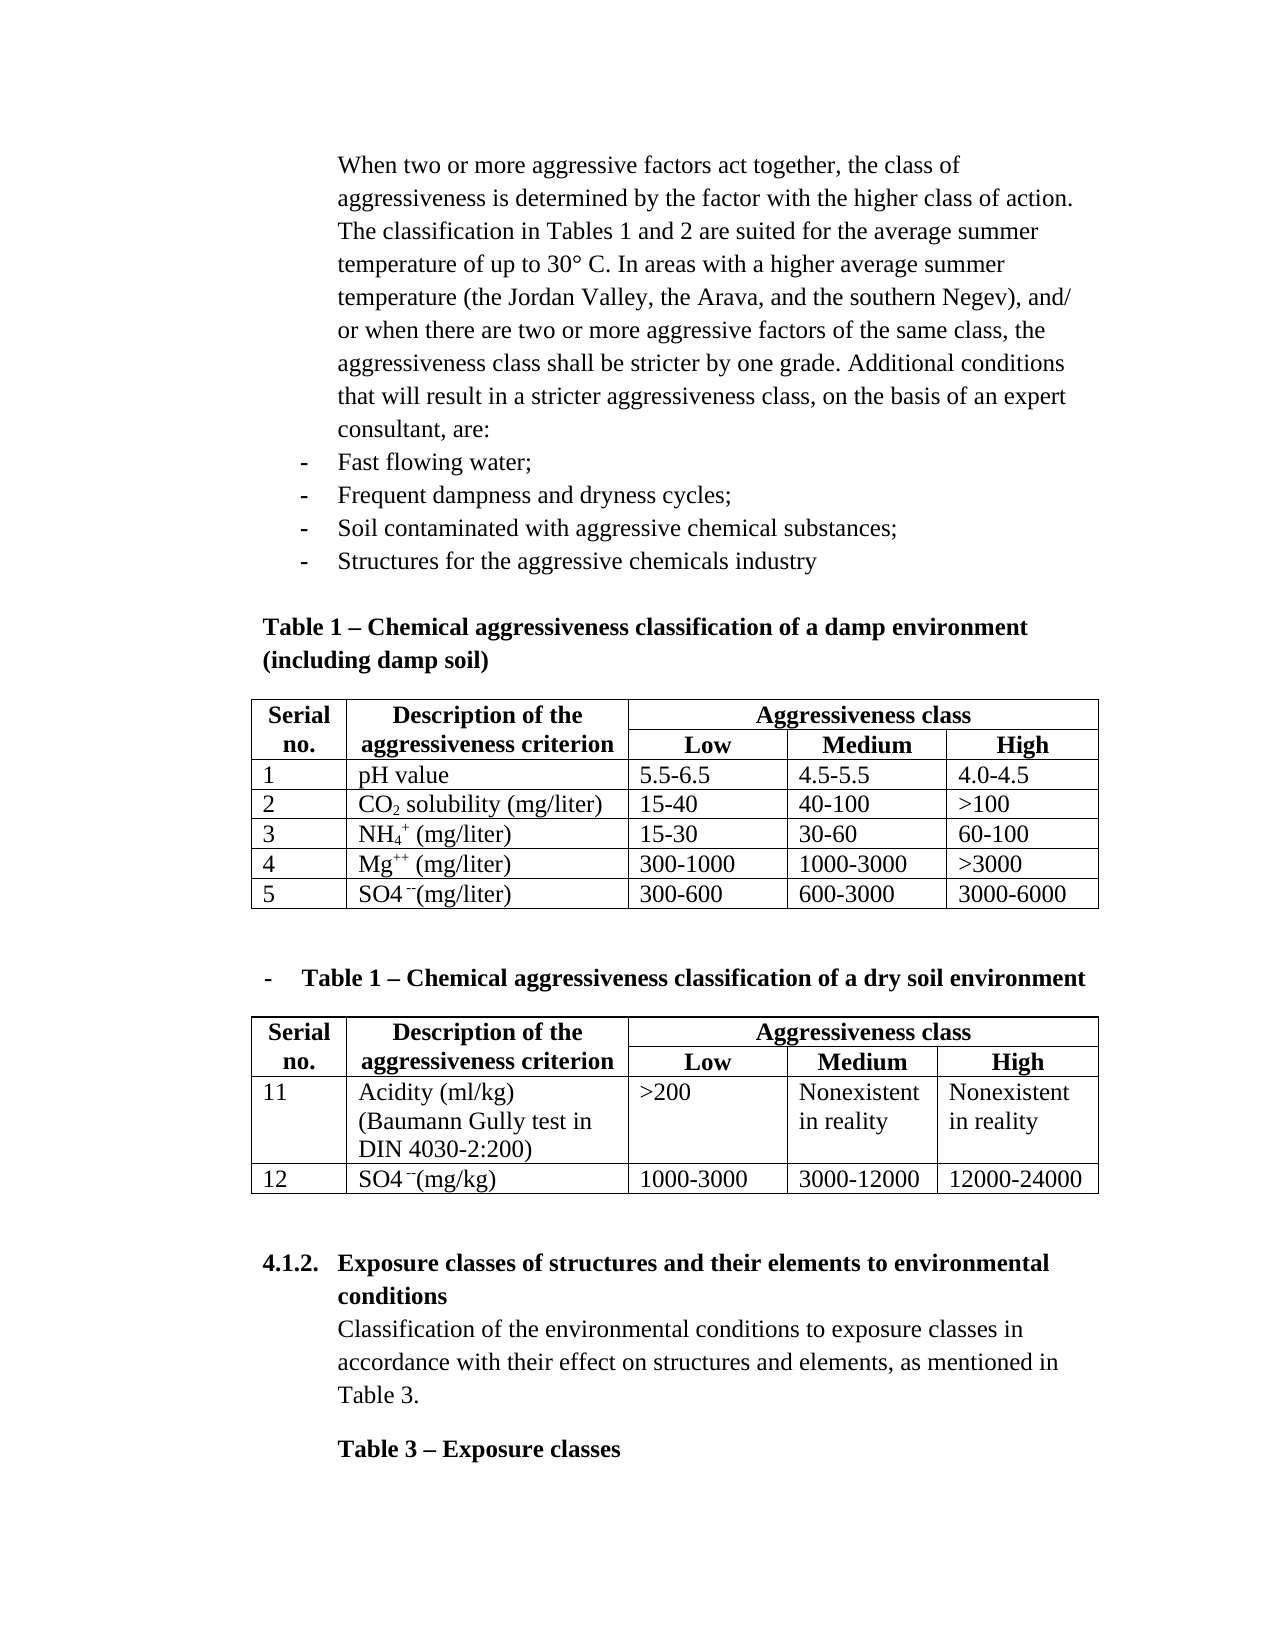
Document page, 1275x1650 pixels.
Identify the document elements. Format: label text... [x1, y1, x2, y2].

table_cell 300-600 [629, 879, 787, 908]
table_cell Medium [788, 730, 946, 759]
table_cell 5.5-6.5 [629, 760, 787, 788]
list Frequent dampness and dryness cycles; [262, 480, 1087, 509]
table_cell 3000-12000 [788, 1164, 937, 1193]
table_cell pH value [347, 760, 628, 788]
table_cell 15-30 [629, 819, 787, 848]
table_cell 5 [252, 879, 346, 908]
list Table 1 – Chemical aggressiveness classification of a dry soil environment [262, 963, 1087, 991]
table_header Serial no. [252, 1018, 346, 1076]
table_cell 30-60 [788, 819, 946, 848]
table_header Aggressiveness class [629, 700, 1098, 729]
table_cell 3 [252, 819, 346, 848]
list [262, 150, 1087, 443]
table_cell 4.5-5.5 [788, 760, 946, 788]
table_cell Mg++ (mg/liter) [347, 849, 628, 878]
table_cell Acidity (ml/kg) (Baumann Gully test in DIN 4030-2:200) [347, 1077, 628, 1163]
table_cell 4.0-4.5 [947, 760, 1098, 788]
table_cell 1000-3000 [629, 1164, 787, 1193]
text Table 3 – Exposure classes [337, 1434, 1087, 1463]
list Exposure classes of structures and their elements to environmental conditions Classification of the environmental conditions to exposure classes in accordance with their effect on structures and elements, as mentioned in Table 3. [262, 1248, 1087, 1409]
table_cell >200 [629, 1077, 787, 1163]
table_cell 1000-3000 [788, 849, 946, 878]
table_cell 3000-6000 [947, 879, 1098, 908]
table_cell 15-40 [629, 790, 787, 818]
list Structures for the aggressive chemicals industry Table 1 – Chemical aggressiveness classification of a damp environment (including damp soil) [262, 546, 1087, 674]
table_cell 4 [252, 849, 346, 878]
list Fast flowing water; [262, 447, 1087, 476]
table_cell Nonexistent in reality [788, 1077, 937, 1163]
table_cell Low [629, 1047, 787, 1076]
table_cell NH4+ (mg/liter) [347, 819, 628, 848]
table_cell SO4 --(mg/kg) [347, 1164, 628, 1193]
table_header Serial no. [252, 700, 346, 759]
table_cell 40-100 [788, 790, 946, 818]
table_cell High [947, 730, 1098, 759]
table_cell Low [629, 730, 787, 759]
table_cell 2 [252, 790, 346, 818]
table_cell Nonexistent in reality [938, 1077, 1098, 1163]
table_cell 11 [252, 1077, 346, 1163]
table_cell SO4 --(mg/liter) [347, 879, 628, 908]
table_cell CO2 solubility (mg/liter) [347, 790, 628, 818]
list Soil contaminated with aggressive chemical substances; [262, 513, 1087, 542]
table_header Aggressiveness class [629, 1018, 1098, 1046]
table_cell 300-1000 [629, 849, 787, 878]
table_cell 60-100 [947, 819, 1098, 848]
table_cell 1 [252, 760, 346, 788]
table_cell >100 [947, 790, 1098, 818]
table_header Description of the aggressiveness criterion [347, 700, 628, 759]
table_cell High [938, 1047, 1098, 1076]
table_header Description of the aggressiveness criterion [347, 1018, 628, 1076]
table_cell 600-3000 [788, 879, 946, 908]
table_cell Medium [788, 1047, 937, 1076]
table_cell 12000-24000 [938, 1164, 1098, 1193]
table_cell >3000 [947, 849, 1098, 878]
table_cell 12 [252, 1164, 346, 1193]
